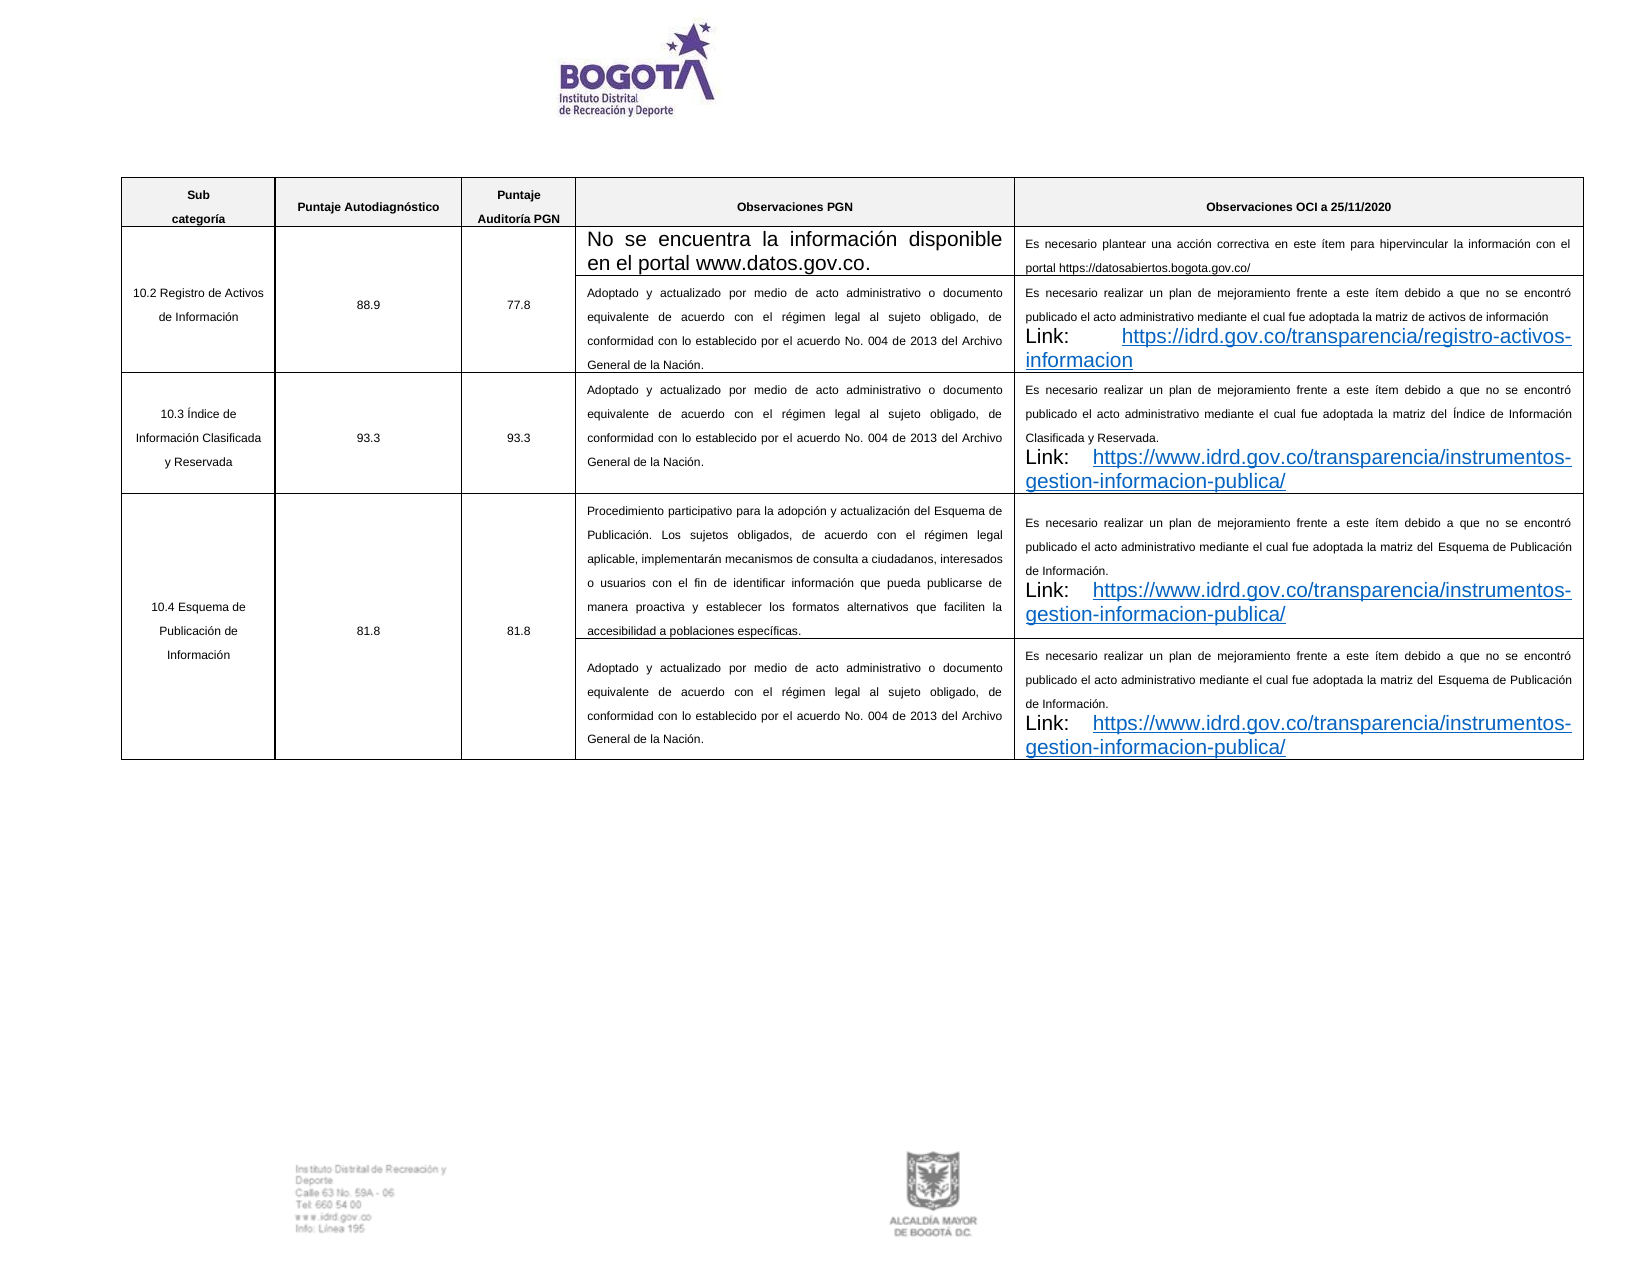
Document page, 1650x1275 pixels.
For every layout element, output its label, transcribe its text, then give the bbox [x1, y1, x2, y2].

table_header Puntaje Autodiagnóstico [276, 178, 461, 226]
table_header Observaciones PGN [576, 178, 1014, 226]
table_cell Adoptado y actualizado por medio de acto administrativo o documento equivalente de acuerdo con el régimen legal al sujeto obligado, de conformidad con lo establecido por el acuerdo No. 004 de 2013 del Archivo General de la Nación. [576, 373, 1014, 493]
table_cell Es necesario realizar un plan de mejoramiento frente a este ítem debido a que no se encontró publicado el acto administrativo mediante el cual fue adoptada la matriz del Esquema de Publicación de Información. Link: https://www.idrd.gov.co/transparencia/instrumentos-gestion-informacion-publica/ [1015, 494, 1583, 638]
table_cell Procedimiento participativo para la adopción y actualización del Esquema de Publicación. Los sujetos obligados, de acuerdo con el régimen legal aplicable, implementarán mecanismos de consulta a ciudadanos, interesados o usuarios con el fin de identificar información que pueda publicarse de manera proactiva y establecer los formatos alternativos que faciliten la accesibilidad a poblaciones específicas. [576, 494, 1014, 638]
table_cell 81.8 [276, 494, 461, 758]
table_cell 93.3 [462, 373, 575, 493]
table_cell 88.9 [276, 227, 461, 372]
table_cell 10.2 Registro de Activos de Información [122, 227, 274, 372]
table_cell 93.3 [276, 373, 461, 493]
table_cell 10.4 Esquema de Publicación de Información [122, 494, 274, 758]
table_cell Adoptado y actualizado por medio de acto administrativo o documento equivalente de acuerdo con el régimen legal al sujeto obligado, de conformidad con lo establecido por el acuerdo No. 004 de 2013 del Archivo General de la Nación. [576, 276, 1014, 372]
table_cell 81.8 [462, 494, 575, 758]
table_cell 77.8 [462, 227, 575, 372]
table_cell 10.3 Índice de Información Clasificada y Reservada [122, 373, 274, 493]
table_header Sub categoría [122, 178, 274, 226]
table_cell Es necesario realizar un plan de mejoramiento frente a este ítem debido a que no se encontró publicado el acto administrativo mediante el cual fue adoptada la matriz de activos de información Link: https://idrd.gov.co/transparencia/registro-activos-informacion [1015, 276, 1583, 372]
table_header Puntaje Auditoría PGN [462, 178, 575, 226]
picture [549, 10, 722, 117]
table_header Observaciones OCI a 25/11/2020 [1015, 178, 1583, 226]
picture [288, 1146, 983, 1240]
table_cell Es necesario plantear una acción correctiva en este ítem para hipervincular la información con el portal https://datosabiertos.bogota.gov.co/ [1015, 227, 1583, 275]
table_cell Adoptado y actualizado por medio de acto administrativo o documento equivalente de acuerdo con el régimen legal al sujeto obligado, de conformidad con lo establecido por el acuerdo No. 004 de 2013 del Archivo General de la Nación. [576, 639, 1014, 758]
table_cell No se encuentra la información disponible en el portal www.datos.gov.co. [576, 227, 1014, 275]
table_cell Es necesario realizar un plan de mejoramiento frente a este ítem debido a que no se encontró publicado el acto administrativo mediante el cual fue adoptada la matriz del Índice de Información Clasificada y Reservada. Link: https://www.idrd.gov.co/transparencia/instrumentos-gestion-informacion-publica/ [1015, 373, 1583, 493]
table_cell Es necesario realizar un plan de mejoramiento frente a este ítem debido a que no se encontró publicado el acto administrativo mediante el cual fue adoptada la matriz del Esquema de Publicación de Información. Link: https://www.idrd.gov.co/transparencia/instrumentos-gestion-informacion-publica/ [1015, 639, 1583, 758]
